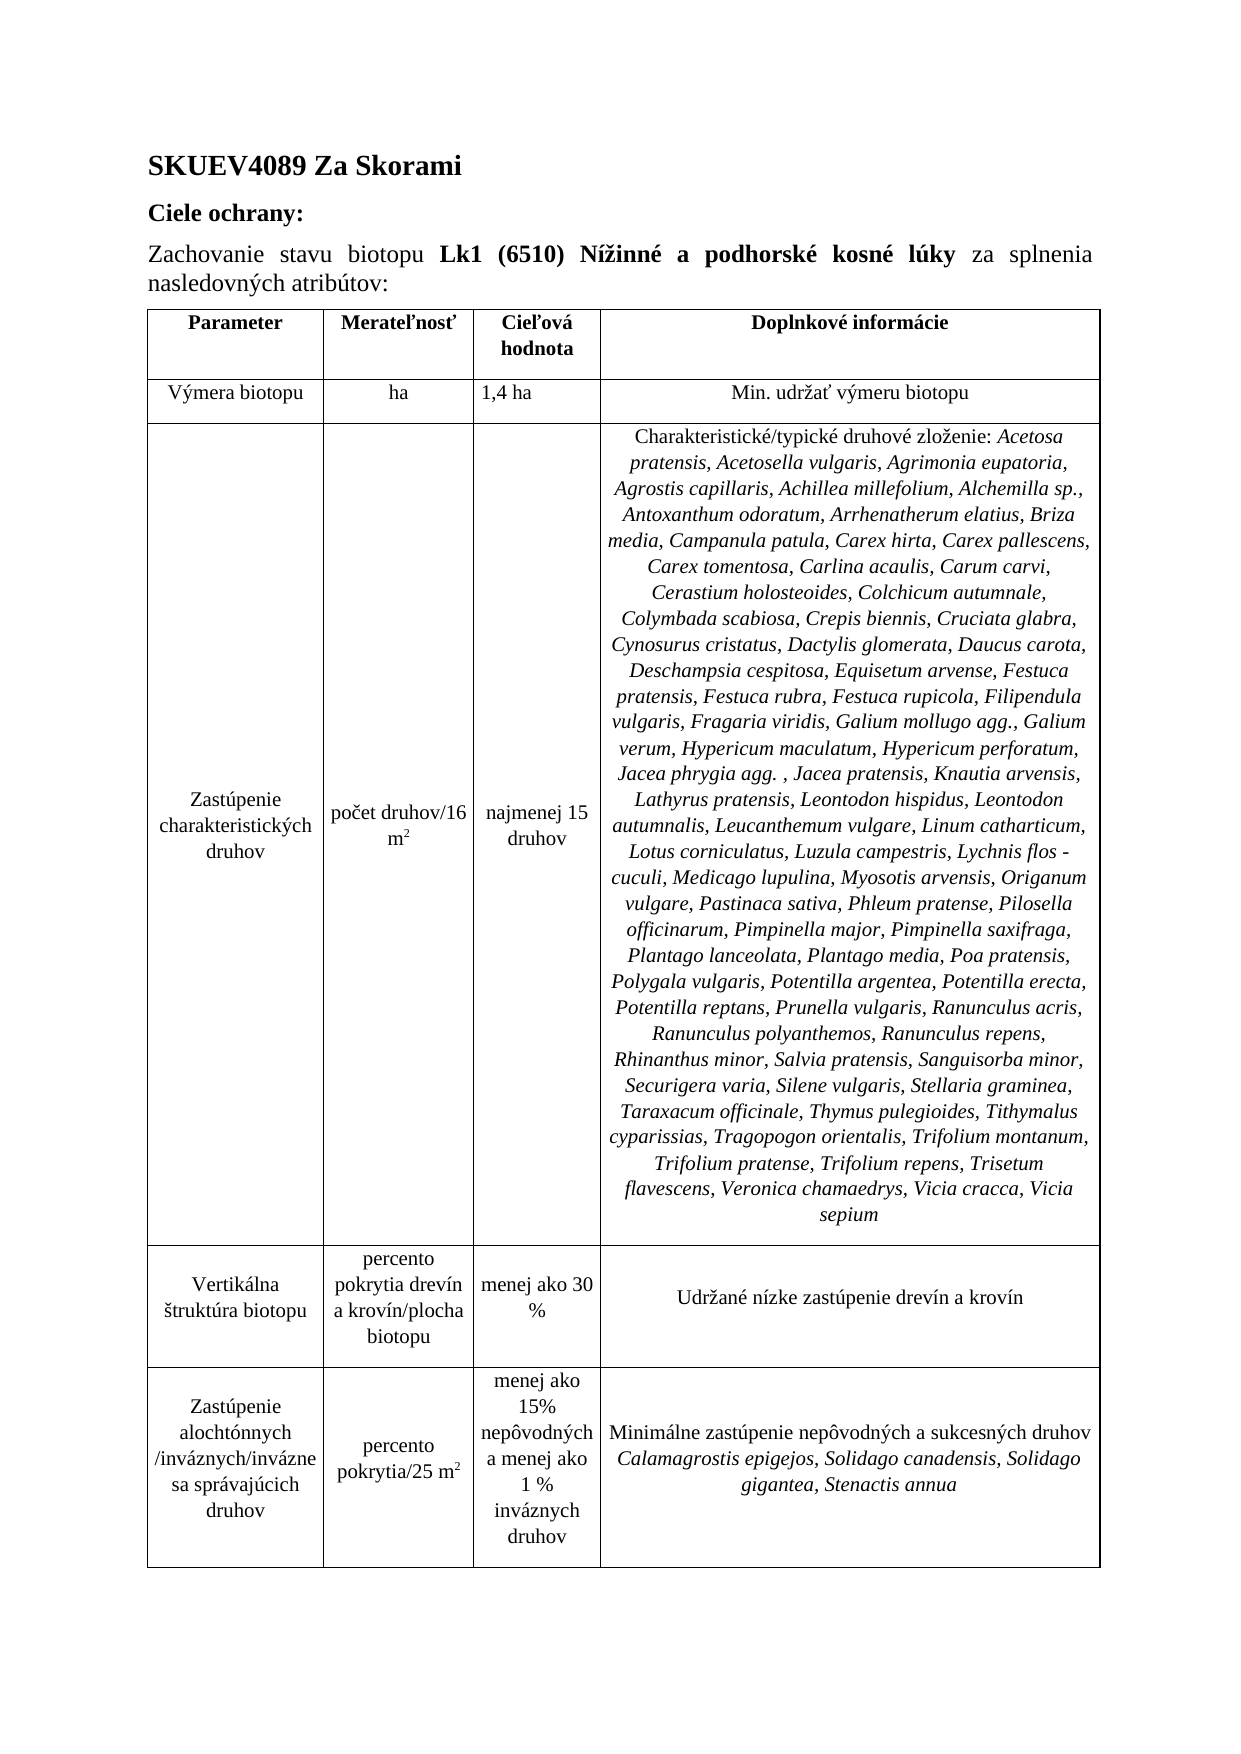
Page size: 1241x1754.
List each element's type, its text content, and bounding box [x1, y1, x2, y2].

table_cell Vertikálna štruktúra biotopu [148, 1246, 323, 1367]
text SKUEV4089 Za Skorami [148, 148, 1093, 181]
table_header Merateľnosť [324, 310, 473, 379]
table_header Doplnkové informácie [601, 310, 1099, 379]
table_cell percento pokrytia drevín a krovín/plocha biotopu [324, 1246, 473, 1367]
table_cell počet druhov/16 m2 [324, 424, 473, 1245]
table_cell Výmera biotopu [148, 380, 323, 423]
table_header Cieľová hodnota [474, 310, 600, 379]
table_cell Zastúpenie alochtónnych /inváznych/invázne sa správajúcich druhov [148, 1368, 323, 1567]
table_cell Min. udržať výmeru biotopu [601, 380, 1099, 423]
table_cell ha [324, 380, 473, 423]
table_cell Minimálne zastúpenie nepôvodných a sukcesných druhov Calamagrostis epigejos, Solidago canadensis, Solidago gigantea, Stenactis annua [601, 1368, 1099, 1567]
table_header Parameter [148, 310, 323, 379]
text Zachovanie stavu biotopu Lk1 (6510) Nížinné a podhorské kosné lúky za splnenia nasledovných atribútov: [148, 239, 1093, 297]
table_cell najmenej 15 druhov [474, 424, 600, 1245]
table_cell menej ako 15% nepôvodných a menej ako 1 % inváznych druhov [474, 1368, 600, 1567]
table_cell Udržané nízke zastúpenie drevín a krovín [601, 1246, 1099, 1367]
table_cell menej ako 30 % [474, 1246, 600, 1367]
table_cell 1,4 ha [474, 380, 600, 423]
table_cell Zastúpenie charakteristických druhov [148, 424, 323, 1245]
table_cell percento pokrytia/25 m2 [324, 1368, 473, 1567]
table_cell Charakteristické/typické druhové zloženie: Acetosa pratensis, Acetosella vulgaris, Agrimonia eupatoria, Agrostis capillaris, Achillea millefolium, Alchemilla sp., Antoxanthum odoratum, Arrhenatherum elatius, Briza media, Campanula patula, Carex hirta, Carex pallescens, Carex tomentosa, Carlina acaulis, Carum carvi, Cerastium holosteoides, Colchicum autumnale, Colymbada scabiosa, Crepis biennis, Cruciata glabra, Cynosurus cristatus, Dactylis glomerata, Daucus carota, Deschampsia cespitosa, Equisetum arvense, Festuca pratensis, Festuca rubra, Festuca rupicola, Filipendula vulgaris, Fragaria viridis, Galium mollugo agg., Galium verum, Hypericum maculatum, Hypericum perforatum, Jacea phrygia agg. , Jacea pratensis, Knautia arvensis, Lathyrus pratensis, Leontodon hispidus, Leontodon autumnalis, Leucanthemum vulgare, Linum catharticum, Lotus corniculatus, Luzula campestris, Lychnis flos - cuculi, Medicago lupulina, Myosotis arvensis, Origanum vulgare, Pastinaca sativa, Phleum pratense, Pilosella officinarum, Pimpinella major, Pimpinella saxifraga, Plantago lanceolata, Plantago media, Poa pratensis, Polygala vulgaris, Potentilla argentea, Potentilla erecta, Potentilla reptans, Prunella vulgaris, Ranunculus acris, Ranunculus polyanthemos, Ranunculus repens, Rhinanthus minor, Salvia pratensis, Sanguisorba minor, Securigera varia, Silene vulgaris, Stellaria graminea, Taraxacum officinale, Thymus pulegioides, Tithymalus cyparissias, Tragopogon orientalis, Trifolium montanum, Trifolium pratense, Trifolium repens, Trisetum flavescens, Veronica chamaedrys, Vicia cracca, Vicia sepium [601, 424, 1099, 1245]
text Ciele ochrany: [148, 198, 1093, 227]
